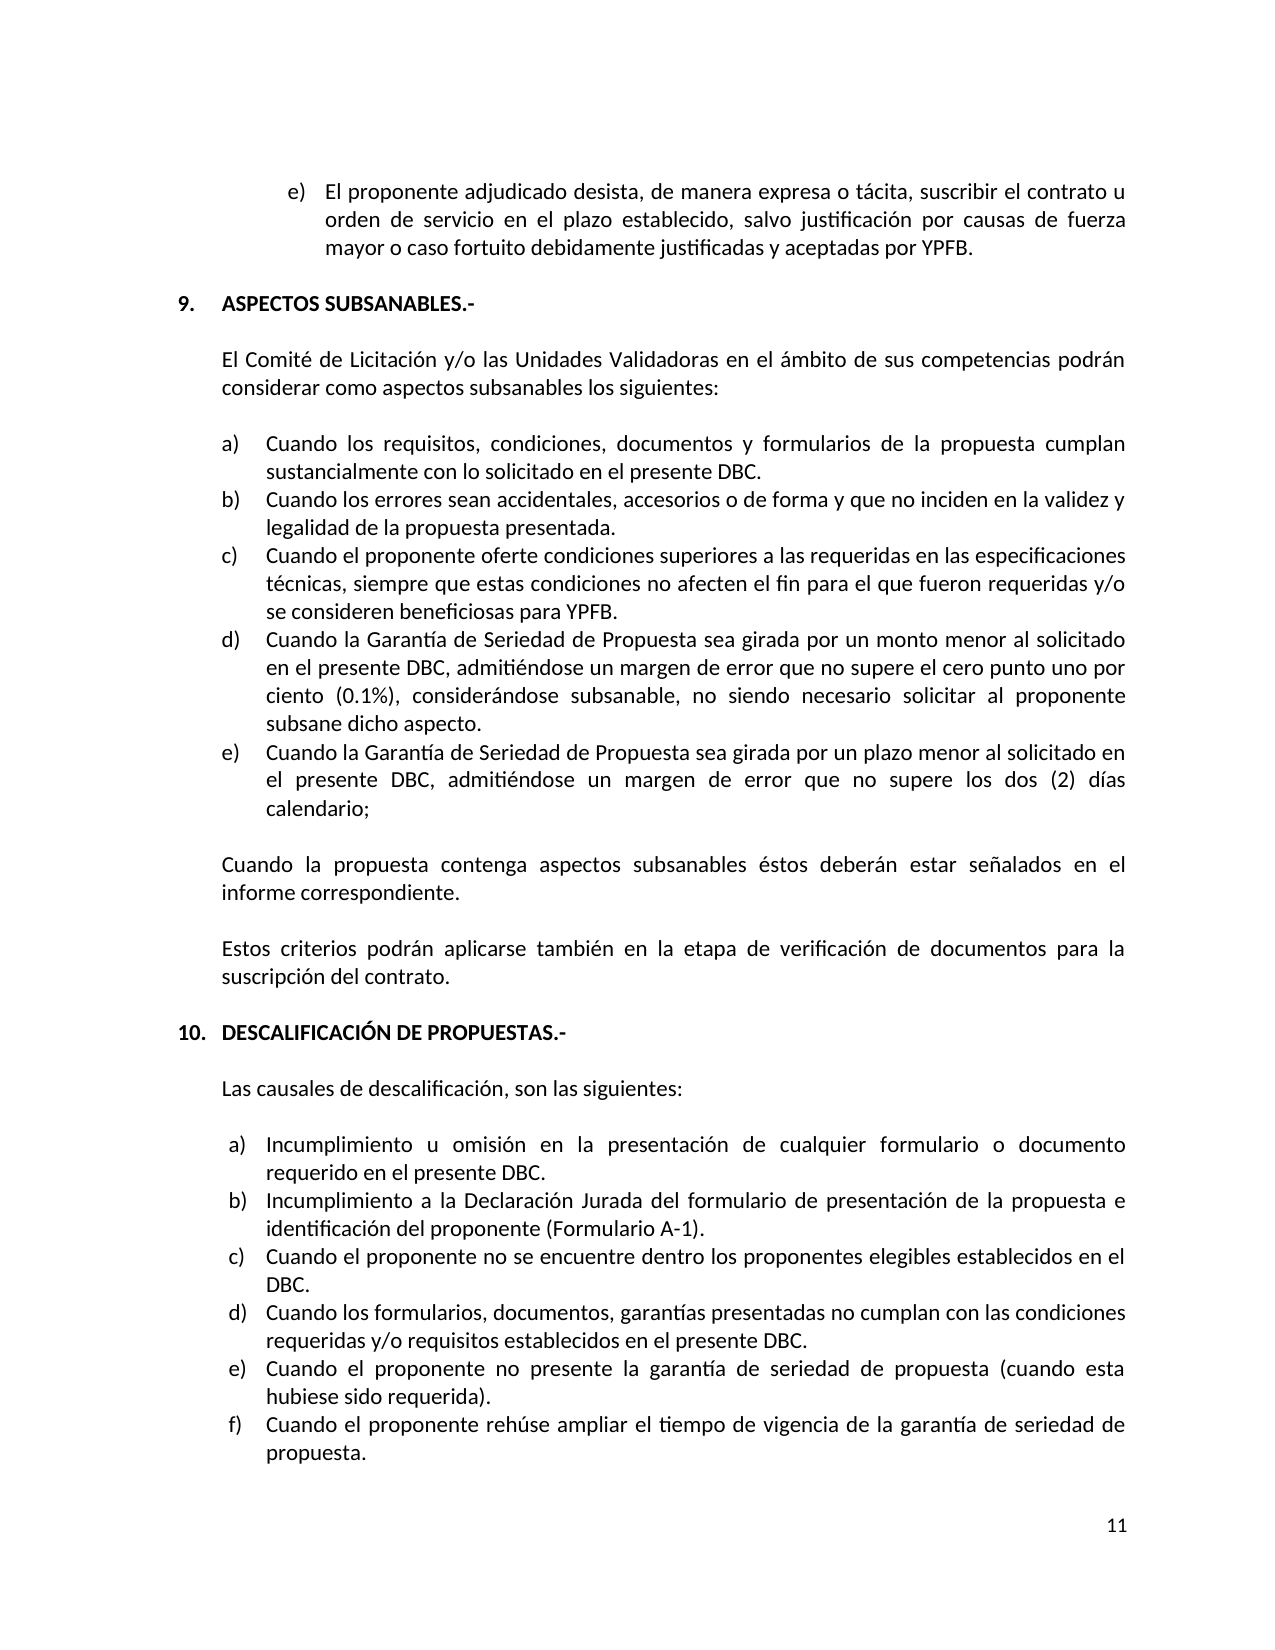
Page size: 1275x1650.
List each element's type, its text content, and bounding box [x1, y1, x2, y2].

list Cuando el proponente rehúse ampliar el tiempo de vigencia de la garantía de seriedad de propuesta. [228, 1410, 1127, 1466]
list Cuando los requisitos, condiciones, documentos y formularios de la propuesta cumplan sustancialmente con lo solicitado en el presente DBC. [221, 429, 1127, 485]
list ASPECTOS SUBSANABLES.- [177, 289, 1127, 317]
text El Comité de Licitación y/o las Unidades Validadoras en el ámbito de sus competencias podrán considerar como aspectos subsanables los siguientes: [222, 345, 1127, 401]
list DESCALIFICACIÓN DE PROPUESTAS.- [177, 1018, 1127, 1046]
list Cuando los formularios, documentos, garantías presentadas no cumplan con las condiciones requeridas y/o requisitos establecidos en el presente DBC. [228, 1298, 1127, 1354]
list Incumplimiento u omisión en la presentación de cualquier formulario o documento requerido en el presente DBC. [228, 1130, 1127, 1186]
list Incumplimiento a la Declaración Jurada del formulario de presentación de la propuesta e identificación del proponente (Formulario A-1). [228, 1186, 1127, 1242]
text Estos criterios podrán aplicarse también en la etapa de verificación de documentos para la suscripción del contrato. [221, 934, 1127, 990]
text Las causales de descalificación, son las siguientes: [177, 1074, 1127, 1102]
text Cuando la propuesta contenga aspectos subsanables éstos deberán estar señalados en el informe correspondiente. [221, 850, 1127, 906]
list Cuando la Garantía de Seriedad de Propuesta sea girada por un plazo menor al solicitado en el presente DBC, admitiéndose un margen de error que no supere los dos (2) días calendario; [221, 738, 1127, 822]
list Cuando el proponente no se encuentre dentro los proponentes elegibles establecidos en el DBC. [228, 1242, 1127, 1298]
list Cuando los errores sean accidentales, accesorios o de forma y que no inciden en la validez y legalidad de la propuesta presentada. [221, 485, 1127, 541]
list Cuando la Garantía de Seriedad de Propuesta sea girada por un monto menor al solicitado en el presente DBC, admitiéndose un margen de error que no supere el cero punto uno por ciento (0.1%), considerándose subsanable, no siendo necesario solicitar al proponente subsane dicho aspecto. [221, 626, 1127, 738]
list Cuando el proponente oferte condiciones superiores a las requeridas en las especificaciones técnicas, siempre que estas condiciones no afecten el fin para el que fueron requeridas y/o se consideren beneficiosas para YPFB. [221, 541, 1127, 626]
list El proponente adjudicado desista, de manera expresa o tácita, suscribir el contrato u orden de servicio en el plazo establecido, salvo justificación por causas de fuerza mayor o caso fortuito debidamente justificadas y aceptadas por YPFB. [287, 177, 1127, 261]
list Cuando el proponente no presente la garantía de seriedad de propuesta (cuando esta hubiese sido requerida). [228, 1354, 1127, 1410]
